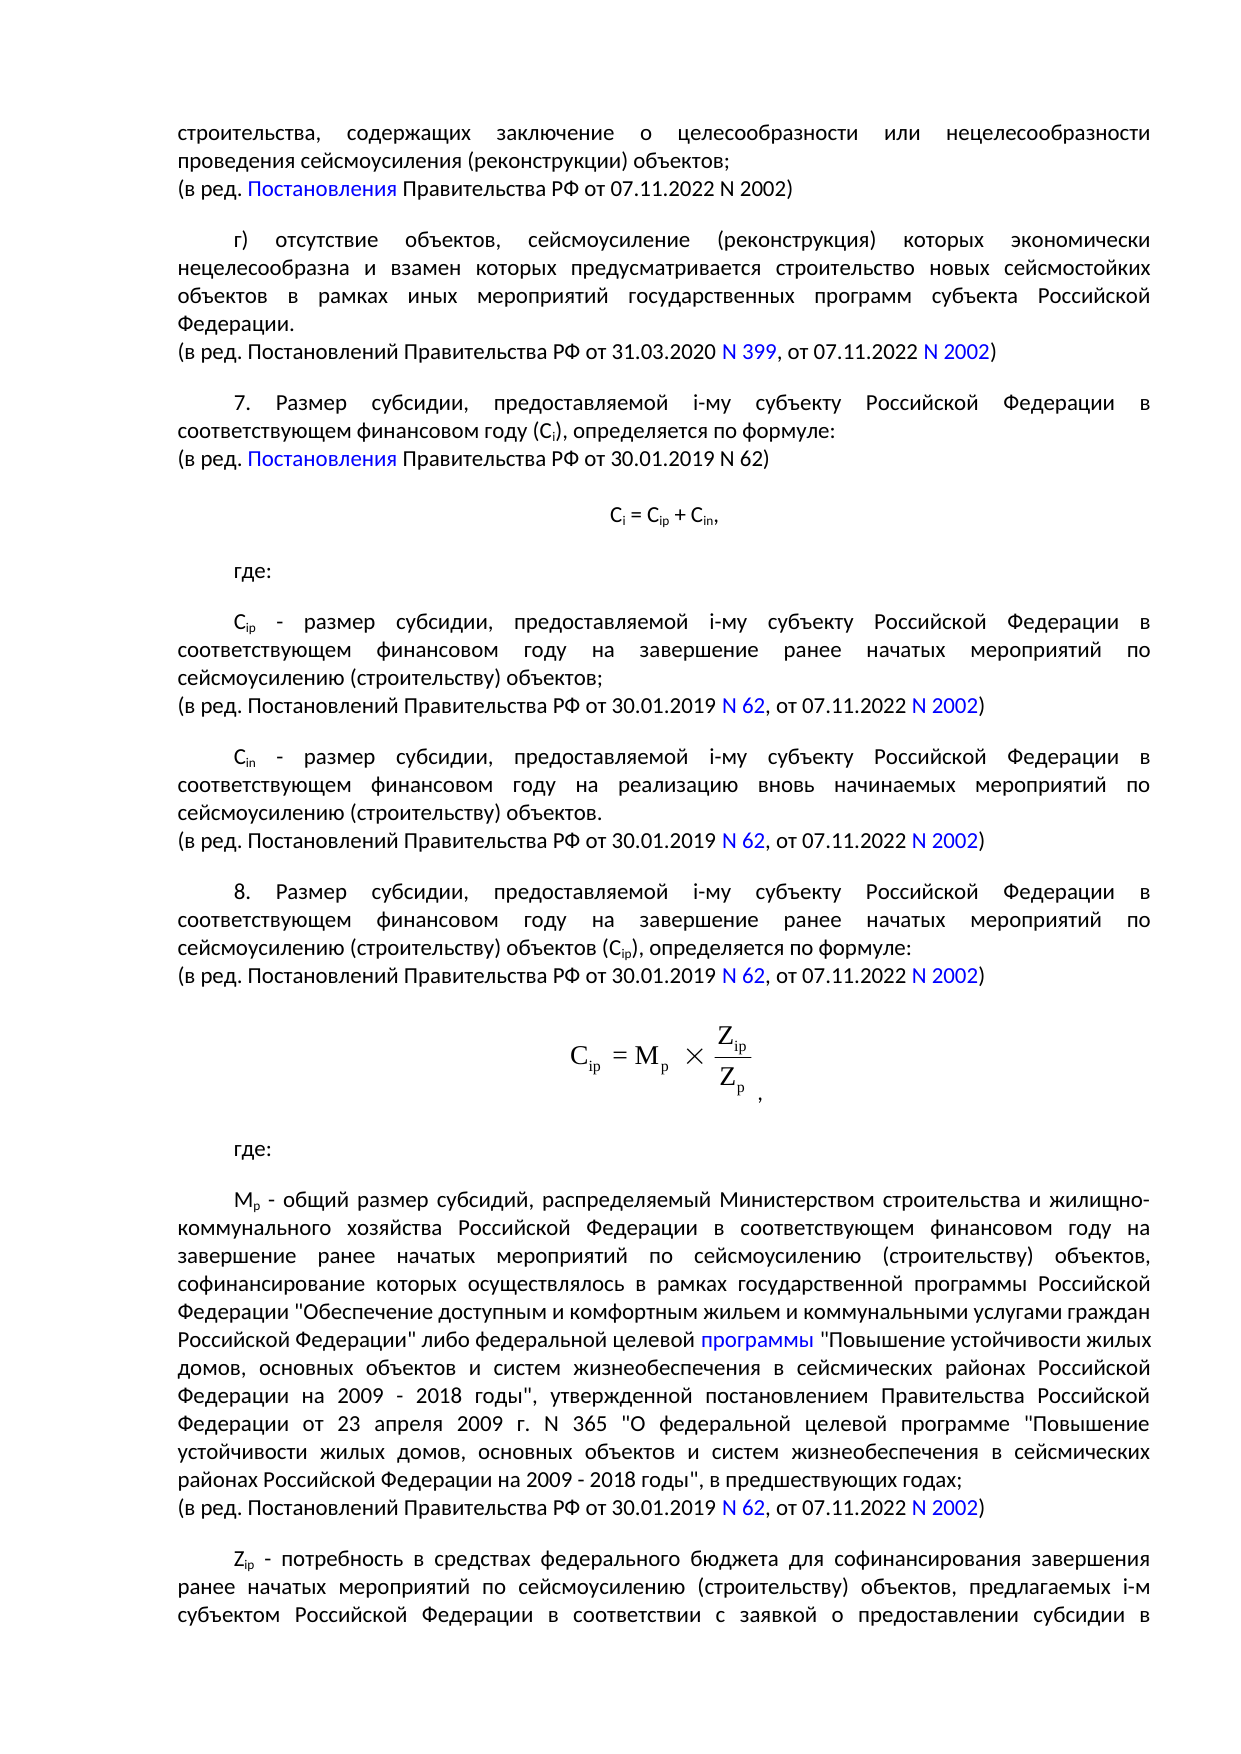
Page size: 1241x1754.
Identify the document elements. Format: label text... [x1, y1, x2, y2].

text Cip - размер субсидии, предоставляемой i-му субъекту Российской Федерации в соответствующем финансовом году на завершение ранее начатых мероприятий по сейсмоусилению (строительству) объектов; [177, 607, 1152, 691]
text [177, 1544, 1152, 1628]
text (в ред. Постановлений Правительства РФ от 30.01.2019 N 62, от 07.11.2022 N 2002) [177, 691, 1152, 719]
text Cin - размер субсидии, предоставляемой i-му субъекту Российской Федерации в соответствующем финансовом году на реализацию вновь начинаемых мероприятий по сейсмоусилению (строительству) объектов. [177, 742, 1152, 826]
text (в ред. Постановлений Правительства РФ от 30.01.2019 N 62, от 07.11.2022 N 2002) [177, 826, 1152, 854]
text 8. Размер субсидии, предоставляемой i-му субъекту Российской Федерации в соответствующем финансовом году на завершение ранее начатых мероприятий по сейсмоусилению (строительству) объектов (Cip), определяется по формуле: [177, 877, 1152, 961]
text 7. Размер субсидии, предоставляемой i-му субъекту Российской Федерации в соответствующем финансовом году (Ci), определяется по формуле: [177, 388, 1152, 444]
text Mp - общий размер субсидий, распределяемый Министерством строительства и жилищно-коммунального хозяйства Российской Федерации в соответствующем финансовом году на завершение ранее начатых мероприятий по сейсмоусилению (строительству) объектов, софинансирование которых осуществлялось в рамках государственной программы Российской Федерации "Обеспечение доступным и комфортным жильем и коммунальными услугами граждан Российской Федерации" либо федеральной целевой программы "Повышение устойчивости жилых домов, основных объектов и систем жизнеобеспечения в сейсмических районах Российской Федерации на 2009 - 2018 годы", утвержденной постановлением Правительства Российской Федерации от 23 апреля 2009 г. N 365 "О федеральной целевой программе "Повышение устойчивости жилых домов, основных объектов и систем жизнеобеспечения в сейсмических районах Российской Федерации на 2009 - 2018 годы", в предшествующих годах; [177, 1185, 1152, 1493]
text (в ред. Постановлений Правительства РФ от 31.03.2020 N 399, от 07.11.2022 N 2002) [177, 337, 1152, 365]
text (в ред. Постановления Правительства РФ от 07.11.2022 N 2002) [177, 174, 1152, 202]
text (в ред. Постановления Правительства РФ от 30.01.2019 N 62) [177, 444, 1152, 472]
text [177, 118, 1152, 174]
text где: [177, 1134, 1152, 1162]
text г) отсутствие объектов, сейсмоусиление (реконструкция) которых экономически нецелесообразна и взамен которых предусматривается строительство новых сейсмостойких объектов в рамках иных мероприятий государственных программ субъекта Российской Федерации. [177, 225, 1152, 337]
text Ci = Cip + Cin, [177, 500, 1152, 528]
text (в ред. Постановлений Правительства РФ от 30.01.2019 N 62, от 07.11.2022 N 2002) [177, 1493, 1152, 1522]
text (в ред. Постановлений Правительства РФ от 30.01.2019 N 62, от 07.11.2022 N 2002) [177, 961, 1152, 989]
text где: [177, 556, 1152, 584]
text , [177, 1017, 1152, 1106]
